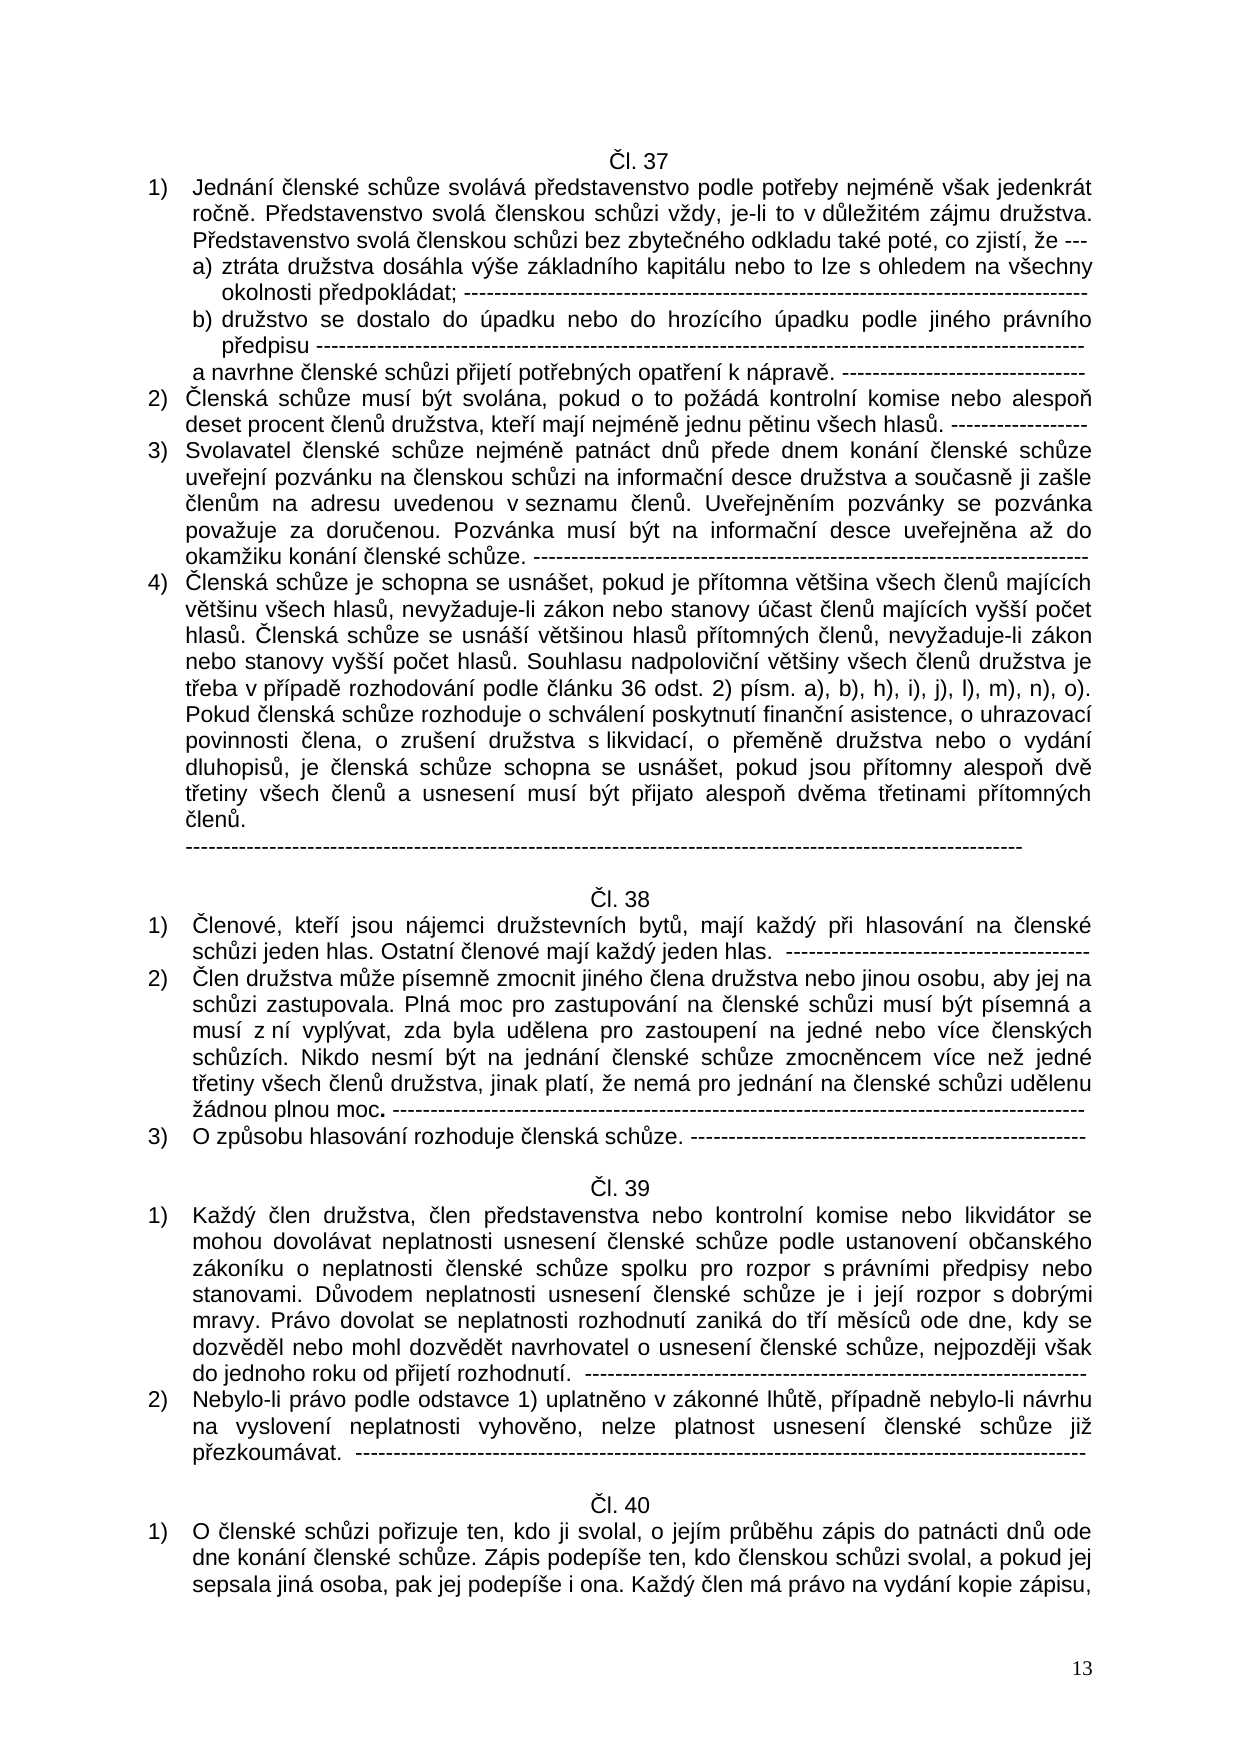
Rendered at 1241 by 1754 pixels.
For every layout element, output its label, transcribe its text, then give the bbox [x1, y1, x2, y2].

list O způsobu hlasování rozhoduje členská schůze. ---------------------------------------------------- [148, 1123, 1093, 1149]
text Čl. 37 [185, 148, 1093, 174]
list Členská schůze musí být svolána, pokud o to požádá kontrolní komise nebo alespoň deset procent členů družstva, kteří mají nejméně jednu pětinu všech hlasů. ------------------ [148, 385, 1093, 437]
text a navrhne členské schůzi přijetí potřebných opatření k nápravě. -------------------------------- [185, 358, 1093, 385]
list Svolavatel členské schůze nejméně patnáct dnů přede dnem konání členské schůze uveřejní pozvánku na členskou schůzi na informační desce družstva a současně ji zašle členům na adresu uvedenou v seznamu členů. Uveřejněním pozvánky se pozvánka považuje za doručenou. Pozvánka musí být na informační desce uveřejněna až do okamžiku konání členské schůze. ------------------------------------------------------------------------- [148, 437, 1093, 569]
text Čl. 40 [148, 1492, 1093, 1518]
text Čl. 39 [148, 1175, 1093, 1202]
list Členové, kteří jsou nájemci družstevních bytů, mají každý při hlasování na členské schůzi jeden hlas. Ostatní členové mají každý jeden hlas. ---------------------------------------- [148, 912, 1093, 964]
text Čl. 38 [148, 886, 1093, 912]
list Každý člen družstva, člen představenstva nebo kontrolní komise nebo likvidátor se mohou dovolávat neplatnosti usnesení členské schůze podle ustanovení občanského zákoníku o neplatnosti členské schůze spolku pro rozpor s právními předpisy nebo stanovami. Důvodem neplatnosti usnesení členské schůze je i její rozpor s dobrými mravy. Právo dovolat se neplatnosti rozhodnutí zaniká do tří měsíců ode dne, kdy se dozvěděl nebo mohl dozvědět navrhovatel o usnesení členské schůze, nejpozději však do jednoho roku od přijetí rozhodnutí. ------------------------------------------------------------------ [148, 1202, 1093, 1386]
list Členská schůze je schopna se usnášet, pokud je přítomna většina všech členů majících většinu všech hlasů, nevyžaduje-li zákon nebo stanovy účast členů majících vyšší počet hlasů. Členská schůze se usnáší většinou hlasů přítomných členů, nevyžaduje-li zákon nebo stanovy vyšší počet hlasů. Souhlasu nadpoloviční většiny všech členů družstva je třeba v případě rozhodování podle článku 36 odst. 2) písm. a), b), h), i), j), l), m), n), o). Pokud členská schůze rozhoduje o schválení poskytnutí finanční asistence, o uhrazovací povinnosti člena, o zrušení družstva s likvidací, o přeměně družstva nebo o vydání dluhopisů, je členská schůze schopna se usnášet, pokud jsou přítomny alespoň dvě třetiny všech členů a usnesení musí být přijato alespoň dvěma třetinami přítomných členů. -------------------------------------------------------------------------------------------------------------- [148, 569, 1093, 859]
list družstvo se dostalo do úpadku nebo do hrozícího úpadku podle jiného právního předpisu ----------------------------------------------------------------------------------------------------- [192, 306, 1093, 358]
list Člen družstva může písemně zmocnit jiného člena družstva nebo jinou osobu, aby jej na schůzi zastupovala. Plná moc pro zastupování na členské schůzi musí být písemná a musí z ní vyplývat, zda byla udělena pro zastoupení na jedné nebo více členských schůzích. Nikdo nesmí být na jednání členské schůze zmocněncem více než jedné třetiny všech členů družstva, jinak platí, že nemá pro jednání na členské schůzi udělenu žádnou plnou moc. ------------------------------------------------------------------------------------------- [148, 964, 1093, 1123]
list Nebylo-li právo podle odstavce 1) uplatněno v zákonné lhůtě, případně nebylo-li návrhu na vyslovení neplatnosti vyhověno, nelze platnost usnesení členské schůze již přezkoumávat. ------------------------------------------------------------------------------------------------ [148, 1386, 1093, 1465]
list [148, 1518, 1093, 1597]
list Jednání členské schůze svolává představenstvo podle potřeby nejméně však jedenkrát ročně. Představenstvo svolá členskou schůzi vždy, je-li to v důležitém zájmu družstva. Představenstvo svolá členskou schůzi bez zbytečného odkladu také poté, co zjistí, že --- [148, 174, 1093, 253]
list ztráta družstva dosáhla výše základního kapitálu nebo to lze s ohledem na všechny okolnosti předpokládat; ---------------------------------------------------------------------------------- [192, 253, 1093, 306]
